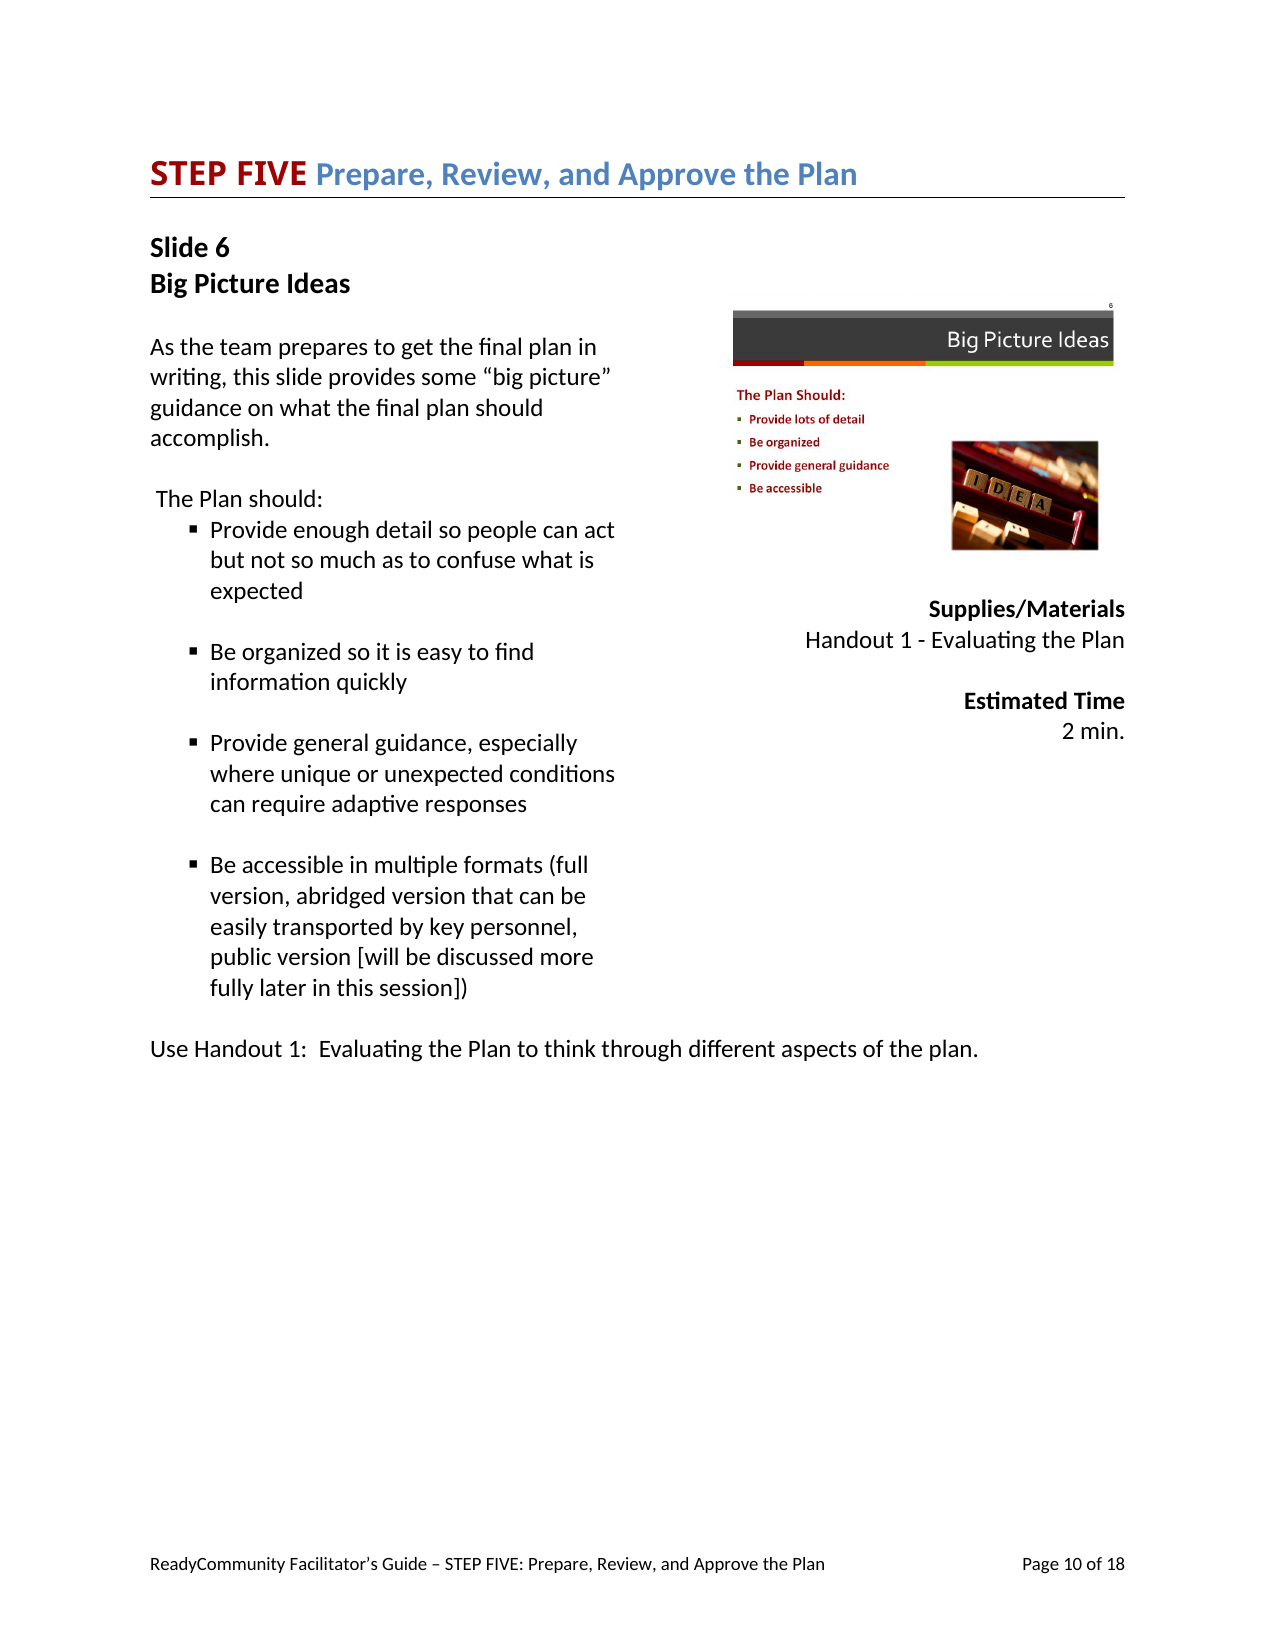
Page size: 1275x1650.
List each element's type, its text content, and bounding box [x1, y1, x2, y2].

table_header Supplies/Materials Handout 1 - Evaluating the Plan Estimated Time 2 min. [647, 229, 1136, 1033]
picture [720, 290, 1126, 594]
text STEP FIVE Prepare, Review, and Approve the Plan [150, 150, 1125, 197]
table_header Slide 6 Big Picture Ideas As the team prepares to get the final plan in writing, this slide provides some “big picture” guidance on what the final plan should accomplish. The Plan should: Provide enough detail so people can act but not so much as to confuse what is expected Be organized so it is easy to find information quickly Provide general guidance, especially where unique or unexpected conditions can require adaptive responses Be accessible in multiple formats (full version, abridged version that can be easily transported by key personnel, public version [will be discussed more fully later in this session]) [139, 229, 647, 1033]
text Use Handout 1: Evaluating the Plan to think through different aspects of the plan. [150, 1033, 1125, 1063]
